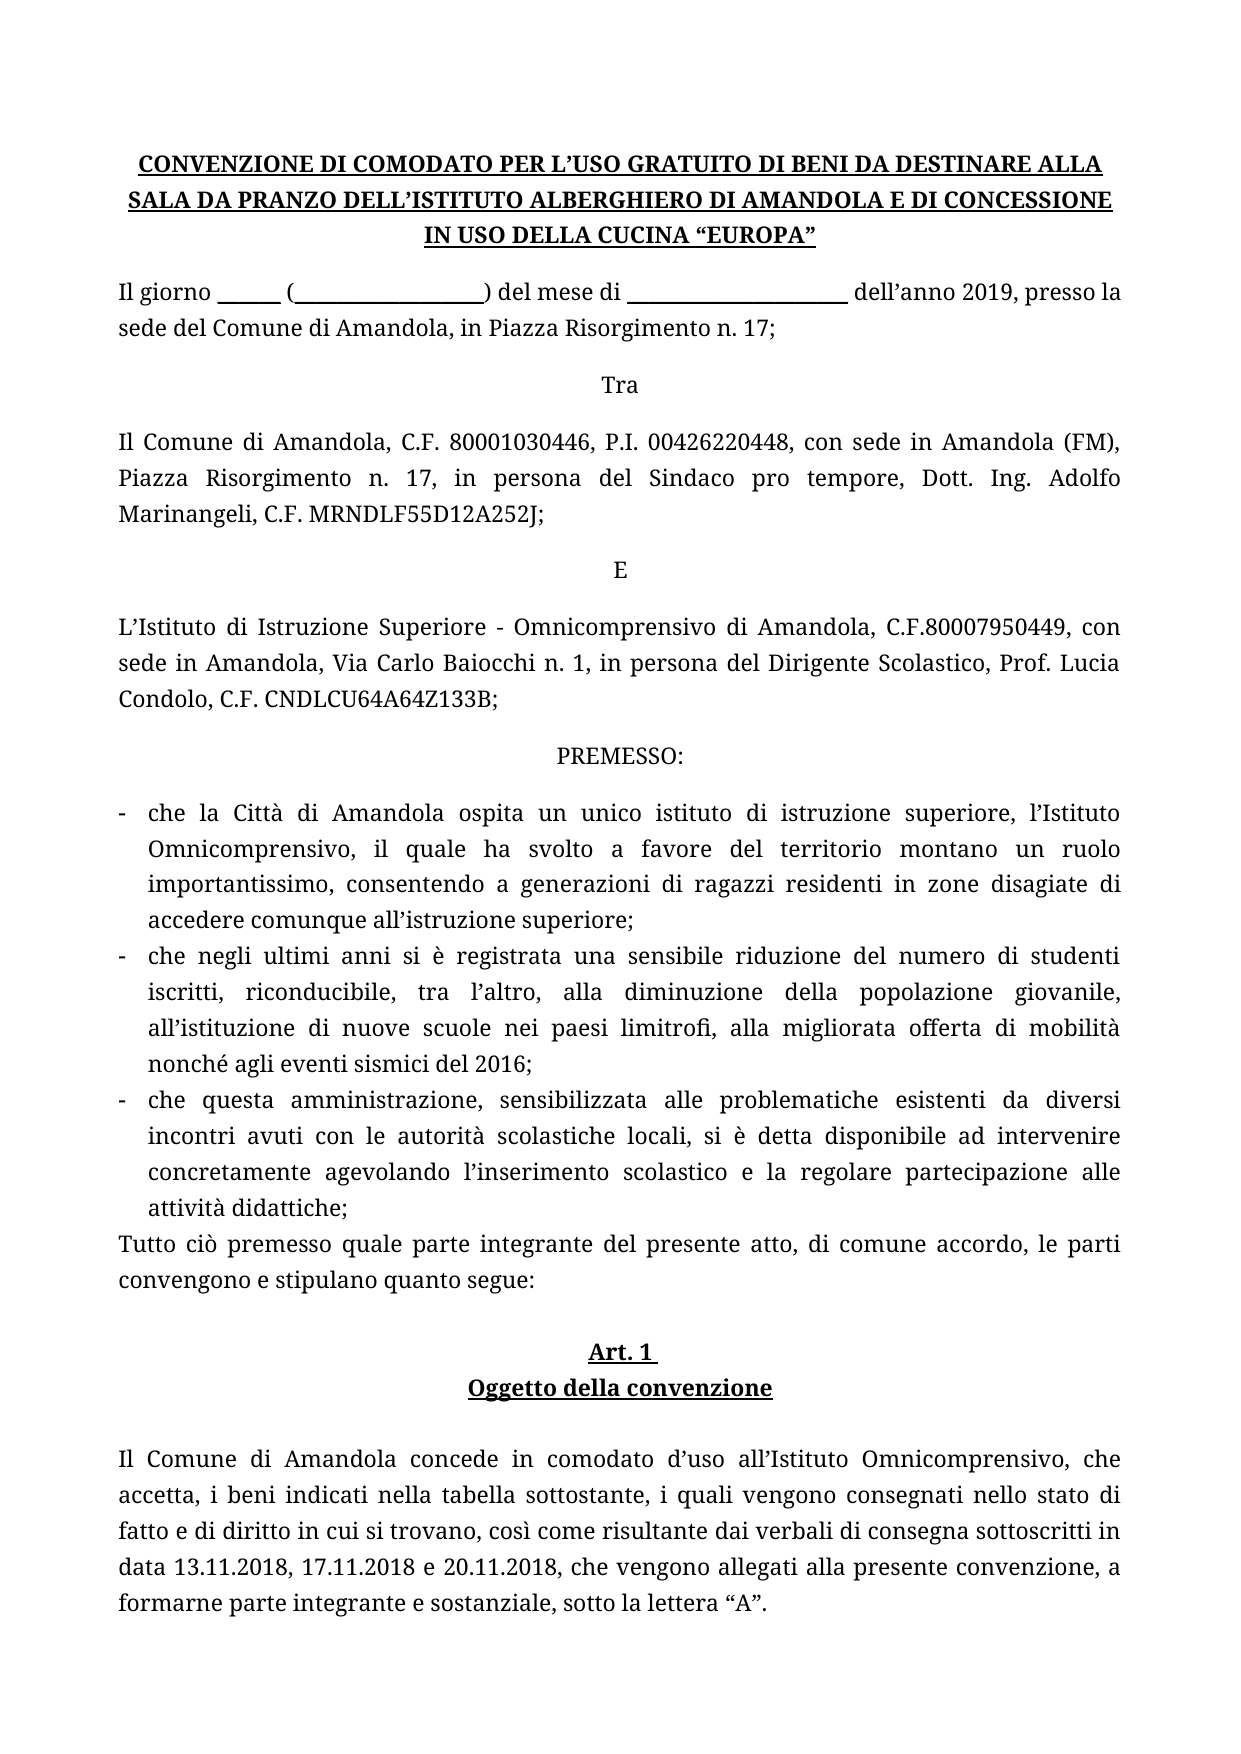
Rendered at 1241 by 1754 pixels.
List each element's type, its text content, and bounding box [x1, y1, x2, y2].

list Art. 1 [118, 1336, 1122, 1367]
text E [118, 554, 1122, 586]
list Tutto ciò premesso quale parte integrante del presente atto, di comune accordo, le parti convengono e stipulano quanto segue: [118, 1228, 1122, 1295]
list che negli ultimi anni si è registrata una sensibile riduzione del numero di studenti iscritti, riconducibile, tra l’altro, alla diminuzione della popolazione giovanile, all’istituzione di nuove scuole nei paesi limitrofi, alla migliorata offerta di mobilità nonché agli eventi sismici del 2016; [118, 940, 1122, 1079]
text Tra [118, 369, 1122, 400]
list Il Comune di Amandola concede in comodato d’uso all’Istituto Omnicomprensivo, che accetta, i beni indicati nella tabella sottostante, i quali vengono consegnati nello stato di fatto e di diritto in cui si trovano, così come risultante dai verbali di consegna sottoscritti in data 13.11.2018, 17.11.2018 e 20.11.2018, che vengono allegati alla presente convenzione, a formarne parte integrante e sostanziale, sotto la lettera “A”. [118, 1443, 1122, 1618]
list che la Città di Amandola ospita un unico istituto di istruzione superiore, l’Istituto Omnicomprensivo, il quale ha svolto a favore del territorio montano un ruolo importantissimo, consentendo a generazioni di ragazzi residenti in zone disagiate di accedere comunque all’istruzione superiore; [118, 797, 1122, 936]
text PREMESSO: [118, 740, 1122, 771]
text CONVENZIONE DI COMODATO PER L’USO GRATUITO DI BENI DA DESTINARE ALLA SALA DA PRANZO DELL’ISTITUTO ALBERGHIERO DI AMANDOLA E DI CONCESSIONE IN USO DELLA CUCINA “EUROPA” [118, 148, 1122, 251]
text L’Istituto di Istruzione Superiore - Omnicomprensivo di Amandola, C.F.80007950449, con sede in Amandola, Via Carlo Baiocchi n. 1, in persona del Dirigente Scolastico, Prof. Lucia Condolo, C.F. CNDLCU64A64Z133B; [118, 611, 1122, 714]
text Il giorno ______ (__________________) del mese di _____________________ dell’anno 2019, presso la sede del Comune di Amandola, in Piazza Risorgimento n. 17; [118, 276, 1122, 343]
list che questa amministrazione, sensibilizzata alle problematiche esistenti da diversi incontri avuti con le autorità scolastiche locali, si è detta disponibile ad intervenire concretamente agevolando l’inserimento scolastico e la regolare partecipazione alle attività didattiche; [118, 1084, 1122, 1223]
text Il Comune di Amandola, C.F. 80001030446, P.I. 00426220448, con sede in Amandola (FM), Piazza Risorgimento n. 17, in persona del Sindaco pro tempore, Dott. Ing. Adolfo Marinangeli, C.F. MRNDLF55D12A252J; [118, 426, 1122, 529]
list Oggetto della convenzione [118, 1372, 1122, 1403]
